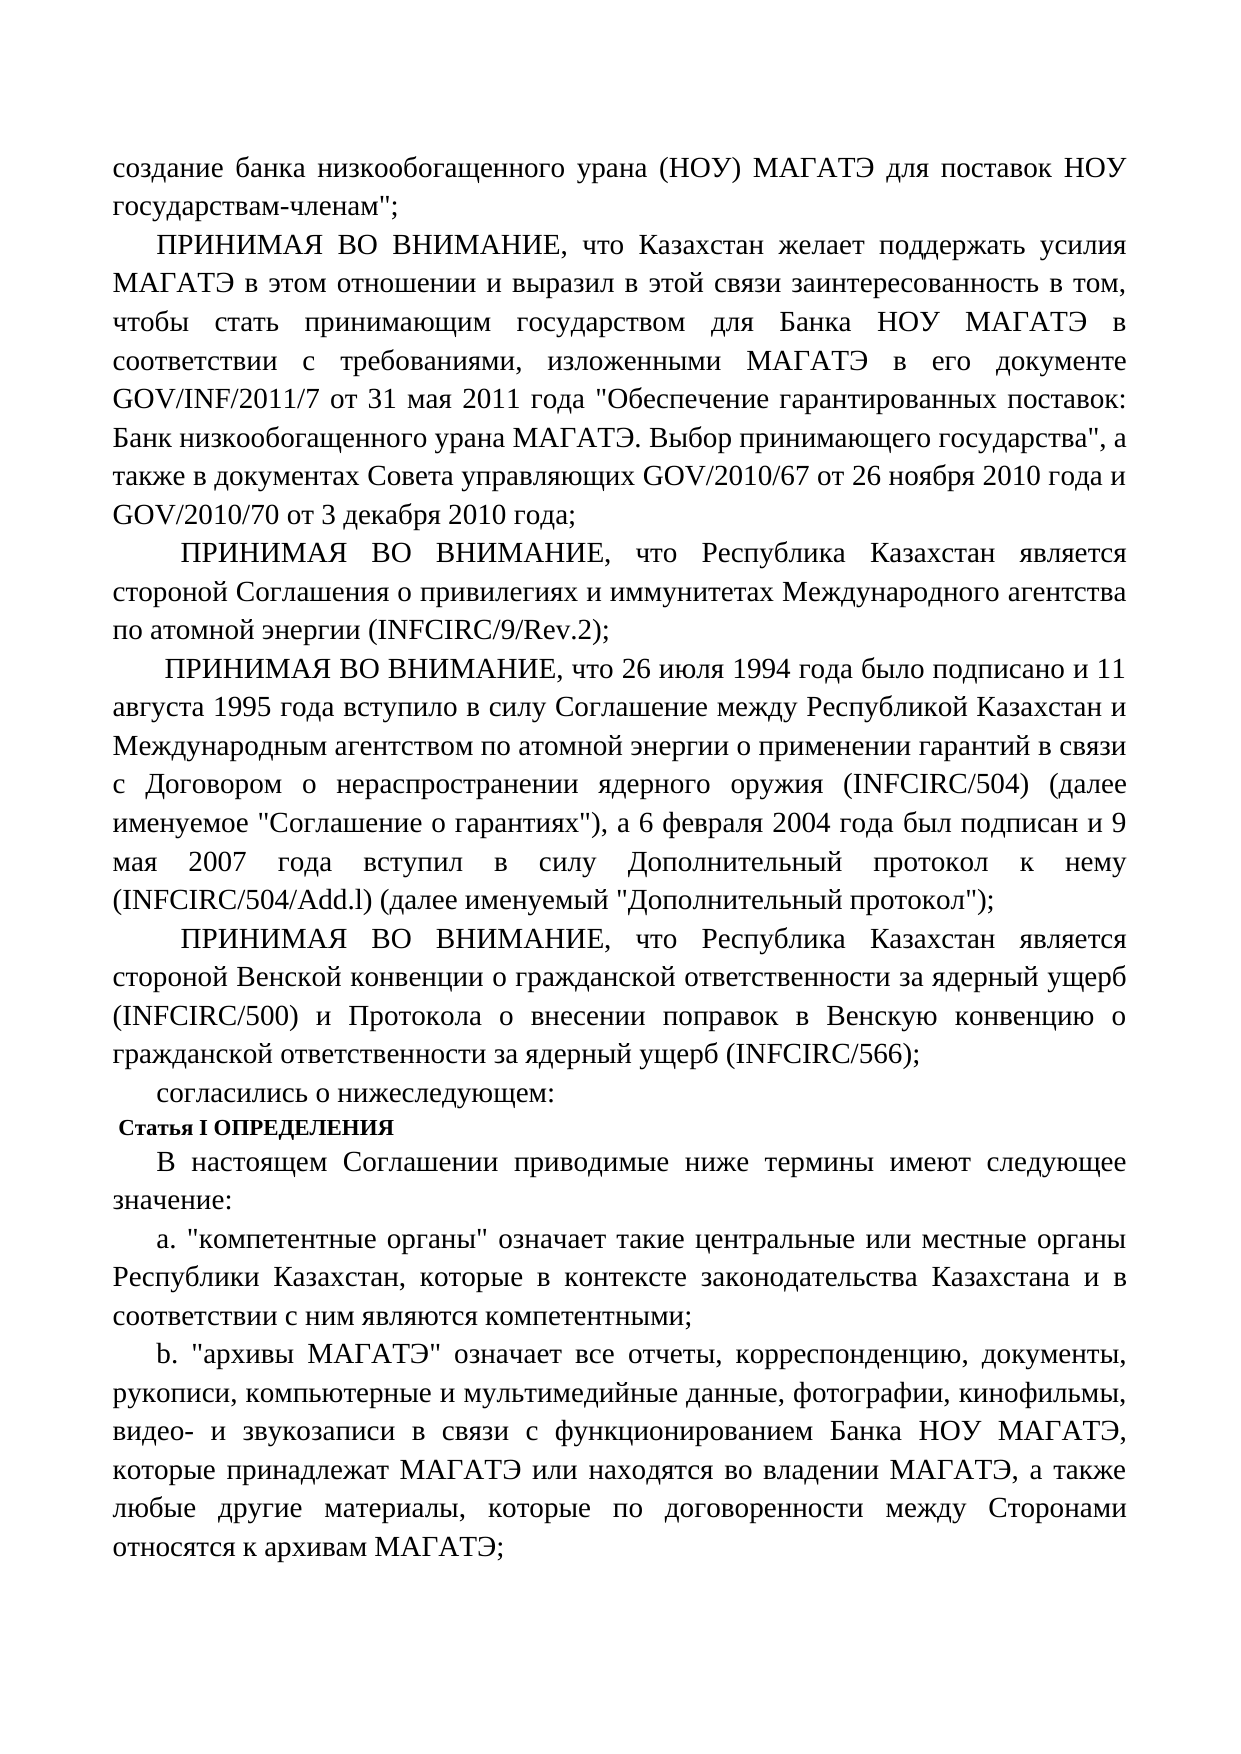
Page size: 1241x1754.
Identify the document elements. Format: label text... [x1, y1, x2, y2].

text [112, 150, 1128, 222]
text b. "архивы МАГАТЭ" означает все отчеты, корреспонденцию, документы, рукописи, компьютерные и мультимедийные данные, фотографии, кинофильмы, видео- и звукозаписи в связи с функционированием Банка НОУ МАГАТЭ, которые принадлежат МАГАТЭ или находятся во владении МАГАТЭ, а также любые другие материалы, которые по договоренности между Сторонами относятся к архивам МАГАТЭ; [112, 1336, 1128, 1563]
text ПРИНИМАЯ ВО ВНИМАНИЕ, что Республика Казахстан является стороной Венской конвенции о гражданской ответственности за ядерный ущерб (INFCIRC/500) и Протокола о внесении поправок в Венскую конвенцию о гражданской ответственности за ядерный ущерб (INFCIRC/566); [112, 921, 1128, 1070]
text Статья I ОПРЕДЕЛЕНИЯ [112, 1113, 1128, 1140]
text a. "компетентные органы" означает такие центральные или местные органы Республики Казахстан, которые в контексте законодательства Казахстана и в соответствии с ним являются компетентными; [112, 1221, 1128, 1331]
text ПРИНИМАЯ ВО ВНИМАНИЕ, что Республика Казахстан является стороной Соглашения о привилегиях и иммунитетах Международного агентства по атомной энергии (INFCIRC/9/Rev.2); [112, 535, 1128, 646]
text ПРИНИМАЯ ВО ВНИМАНИЕ, что 26 июля 1994 года было подписано и 11 августа 1995 года вступило в силу Соглашение между Республикой Казахстан и Международным агентством по атомной энергии о применении гарантий в связи с Договором о нераспространении ядерного оружия (INFCIRC/504) (далее именуемое "Соглашение о гарантиях"), а 6 февраля 2004 года был подписан и 9 мая 2007 года вступил в силу Дополнительный протокол к нему (INFCIRC/504/Add.l) (далее именуемый "Дополнительный протокол"); [112, 651, 1128, 916]
text ПРИНИМАЯ ВО ВНИМАНИЕ, что Казахстан желает поддержать усилия МАГАТЭ в этом отношении и выразил в этой связи заинтересованность в том, чтобы стать принимающим государством для Банка НОУ МАГАТЭ в соответствии с требованиями, изложенными МАГАТЭ в его документе GOV/INF/2011/7 от 31 мая 2011 года "Обеспечение гарантированных поставок: Банк низкообогащенного урана МАГАТЭ. Выбор принимающего государства", а также в документах Совета управляющих GOV/2010/67 от 26 ноября 2010 года и GOV/2010/70 от 3 декабря 2010 года; [112, 227, 1128, 530]
text В настоящем Соглашении приводимые ниже термины имеют следующее значение: [112, 1144, 1128, 1216]
text согласились о нижеследующем: [112, 1075, 1128, 1108]
